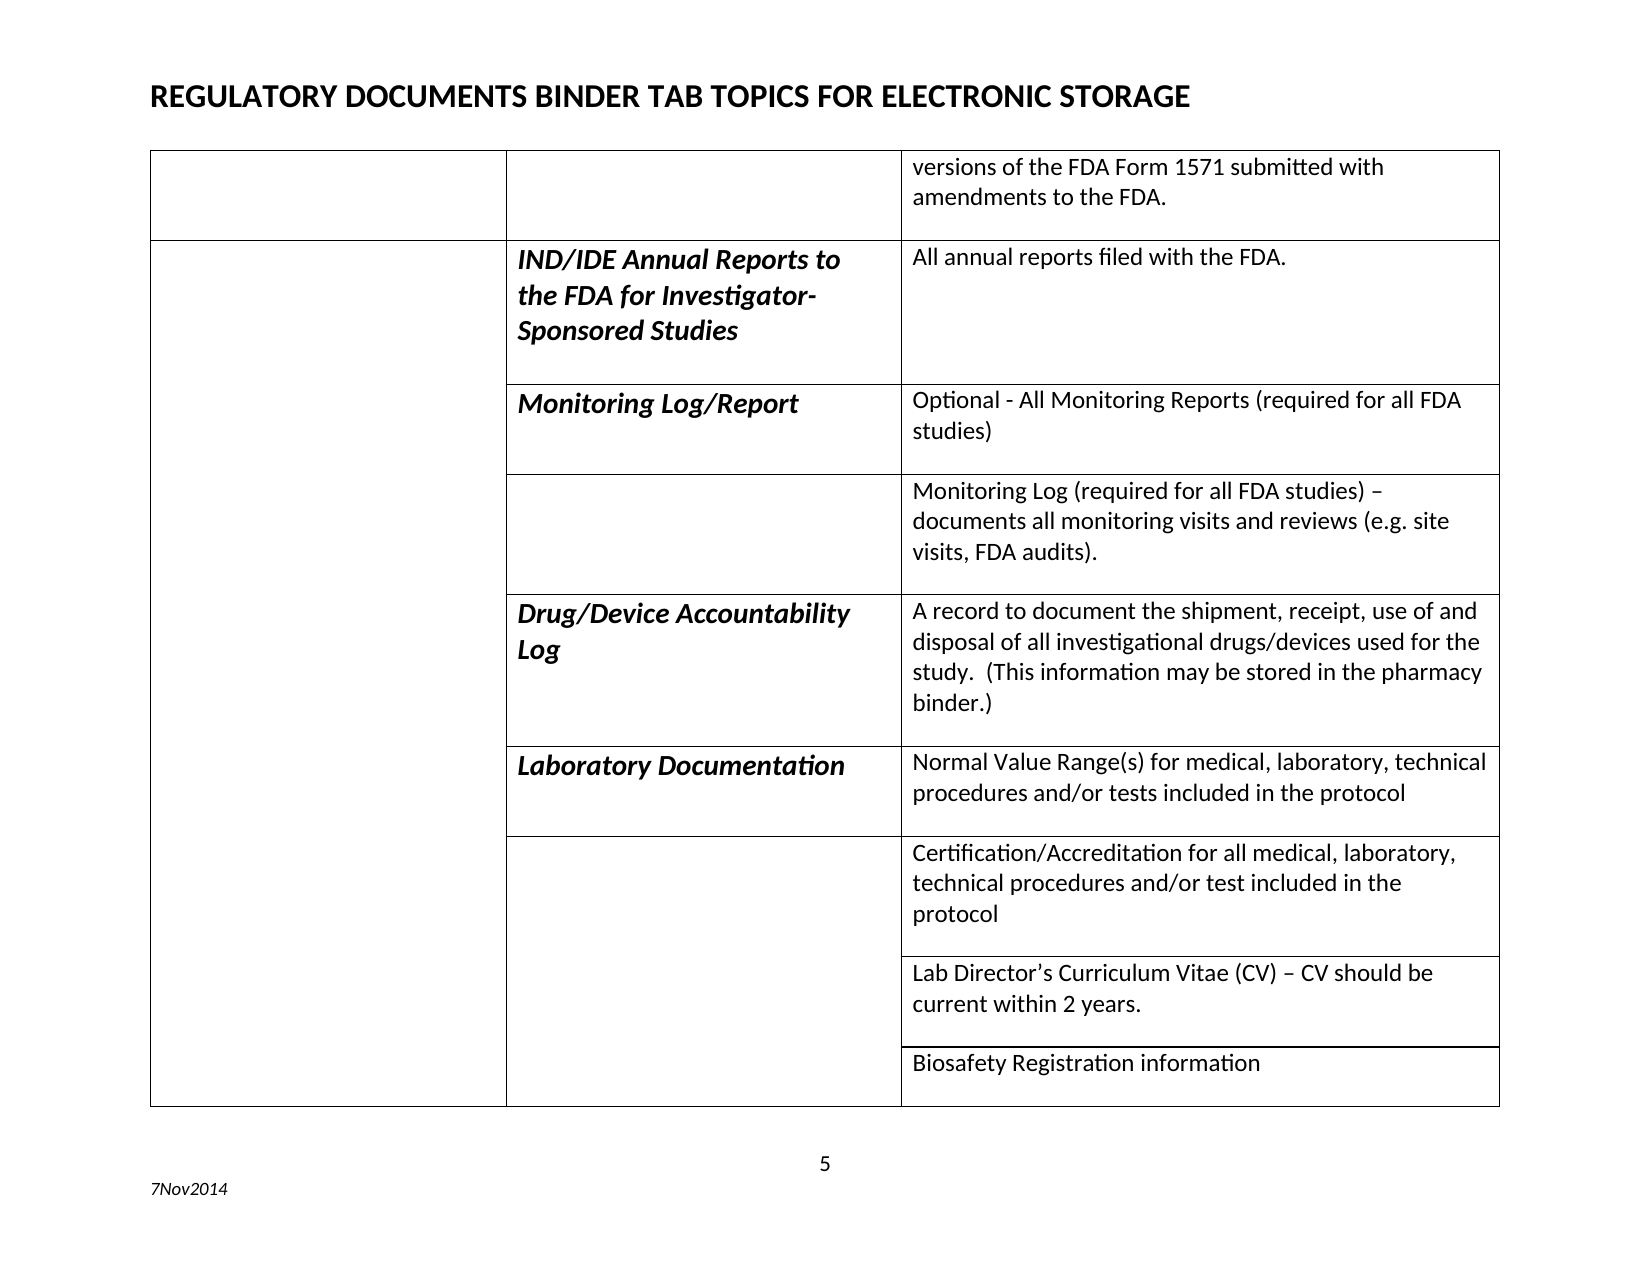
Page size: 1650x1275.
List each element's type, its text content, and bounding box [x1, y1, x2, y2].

table_cell Drug/Device Accountability Log [507, 595, 901, 746]
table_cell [151, 151, 506, 240]
table_cell Normal Value Range(s) for medical, laboratory, technical procedures and/or tests included in the protocol [902, 747, 1499, 836]
table_cell Monitoring Log/Report [507, 385, 901, 474]
table_cell All annual reports filed with the FDA. [902, 241, 1499, 384]
table_cell Lab Director’s Curriculum Vitae (CV) – CV should be current within 2 years. [902, 957, 1499, 1046]
table_cell Laboratory Documentation [507, 747, 901, 836]
table_cell Biosafety Registration information [902, 1048, 1499, 1106]
table_cell Monitoring Log (required for all FDA studies) – documents all monitoring visits and reviews (e.g. site visits, FDA audits). [902, 475, 1499, 594]
table_cell [151, 241, 506, 1106]
table_cell [507, 475, 901, 594]
table_cell Certification/Accreditation for all medical, laboratory, technical procedures and/or test included in the protocol [902, 837, 1499, 956]
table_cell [902, 151, 1499, 240]
table_cell Optional - All Monitoring Reports (required for all FDA studies) [902, 385, 1499, 474]
table_cell IND/IDE Annual Reports to the FDA for Investigator-Sponsored Studies [507, 241, 901, 384]
table_cell [507, 837, 901, 1106]
table_cell A record to document the shipment, receipt, use of and disposal of all investigational drugs/devices used for the study. (This information may be stored in the pharmacy binder.) [902, 595, 1499, 746]
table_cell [507, 151, 901, 240]
